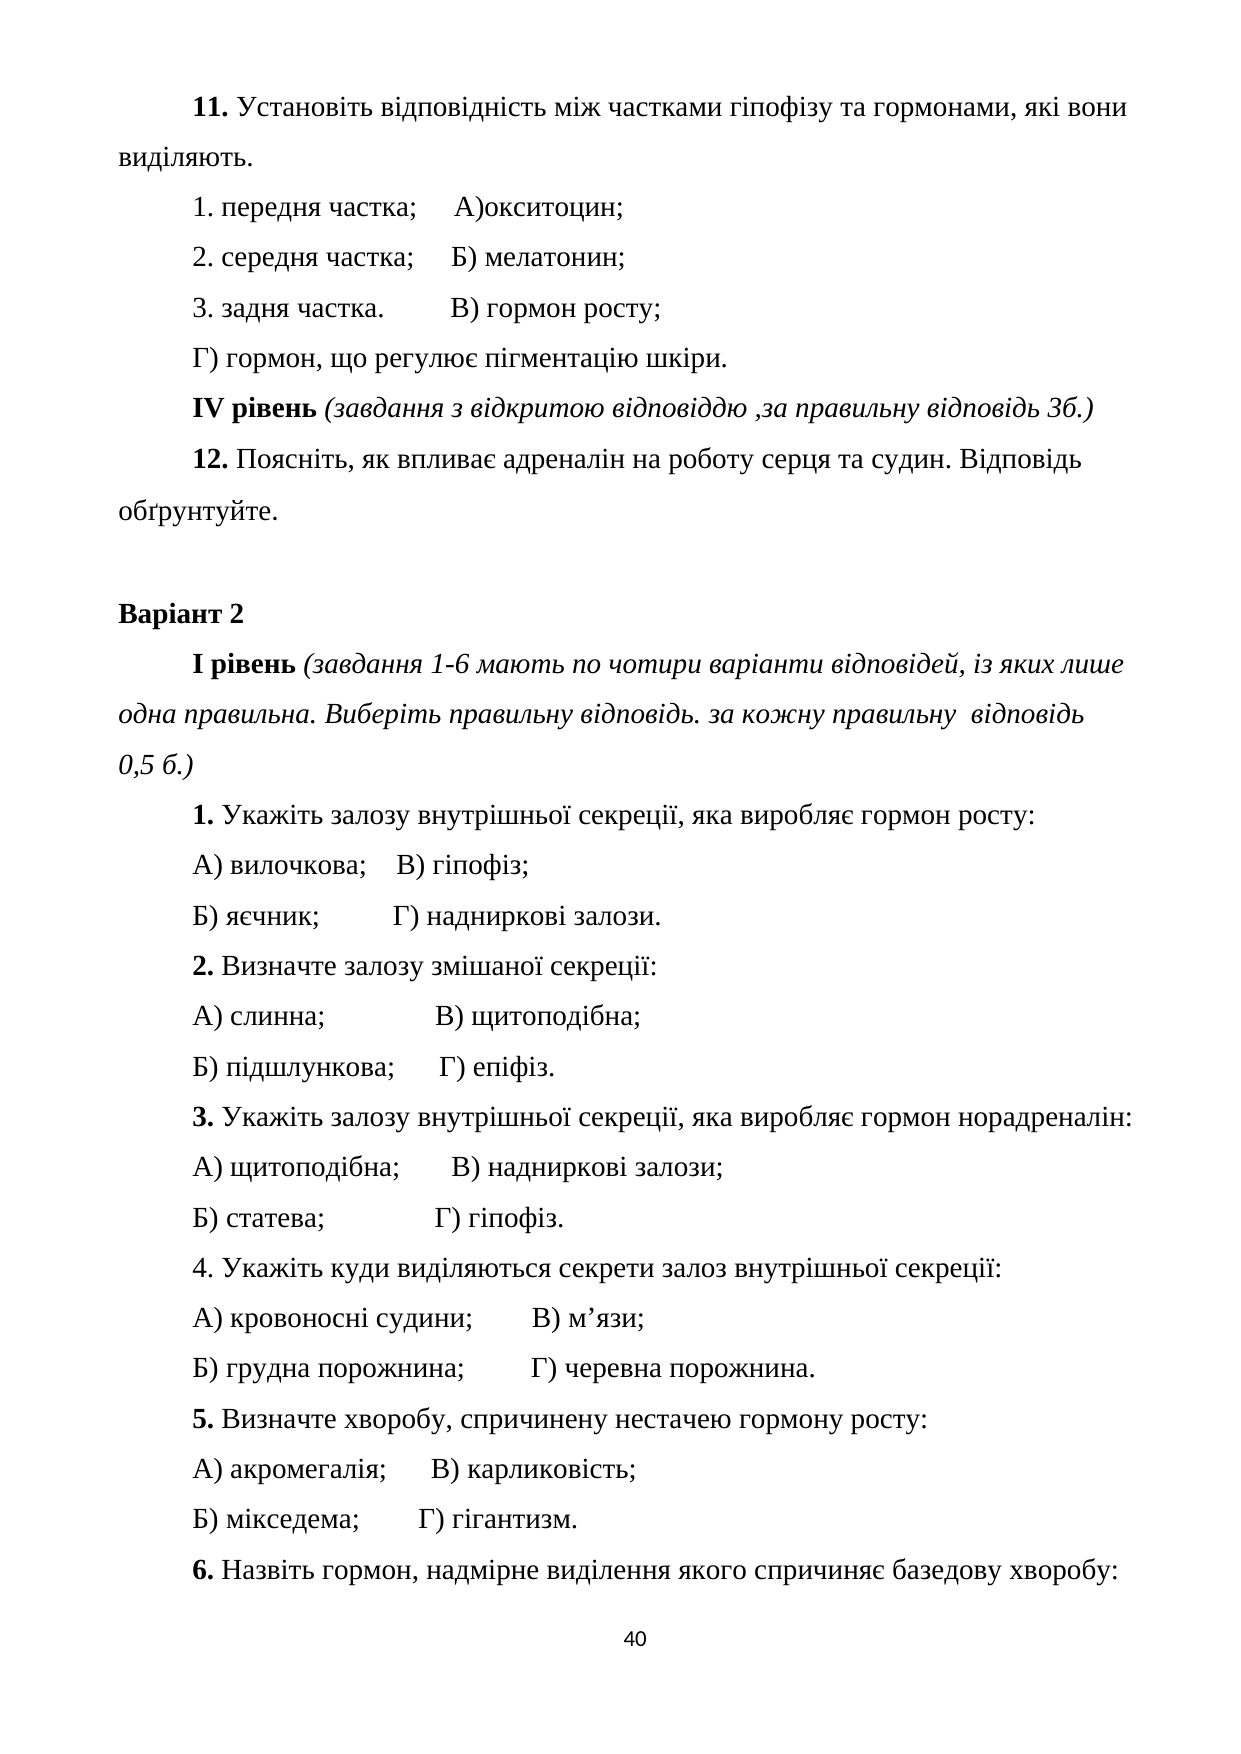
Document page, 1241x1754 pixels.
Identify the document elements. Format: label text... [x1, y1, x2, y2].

text А) щитоподібна; В) надниркові залози; [118, 1149, 1136, 1183]
text 5. Визначте хворобу, спричинену нестачею гормону росту: [118, 1401, 1136, 1434]
text Г) гормон, що регулює пігментацію шкіри. [118, 340, 1136, 374]
text 2. Визначте залозу змішаної секреції: [118, 948, 1136, 982]
text 2. середня частка; Б) мелатонин; [118, 239, 1136, 273]
text 3. задня частка. B) гормон росту; [118, 290, 1136, 323]
text 12. Поясніть, як впливає адреналін на роботу серця та судин. Відповідь обґрунтуйте. [118, 441, 1136, 528]
text 11. Установіть відповідність між частками гіпофізу та гормонами, які вони виділяють. [118, 89, 1136, 172]
text А) акромегалія; В) карликовість; [118, 1451, 1136, 1485]
text Б) яєчник; Г) надниркові залози. [118, 898, 1136, 931]
text Б) мікседема; Г) гігантизм. [118, 1502, 1136, 1535]
text Б) підшлункова; Г) епіфіз. [118, 1049, 1136, 1082]
text Б) грудна порожнина; Г) черевна порожнина. [118, 1351, 1136, 1384]
text 1. Укажіть залозу внутрішньої секреції, яка виробляє гормон росту: [118, 797, 1136, 831]
text 4. Укажіть куди виділяються секрети залоз внутрішньої секреції: [118, 1250, 1136, 1283]
text 3. Укажіть залозу внутрішньої секреції, яка виробляє гормон норадреналін: [118, 1099, 1136, 1133]
text Варіант 2 [118, 596, 1136, 629]
text Б) статева; Г) гіпофіз. [118, 1200, 1136, 1233]
text А) слинна; В) щитоподібна; [118, 998, 1136, 1032]
text І рівень (завдання 1-6 мають по чотири варіанти відповідей, із яких лише одна правильна. Виберіть правильну відповідь. за кожну правильну відповідь 0,5 б.) [118, 646, 1136, 780]
text ІV рівень (завдання з відкритою відповіддю ,за правильну відповідь 3б.) [118, 391, 1136, 424]
text 6. Назвіть гормон, надмірне виділення якого спричиняє базедову хворобу: [118, 1552, 1136, 1585]
text А) вилочкова; В) гіпофіз; [118, 847, 1136, 881]
text А) кровоносні судини; В) м’язи; [118, 1300, 1136, 1334]
text 1. передня частка; A)окситоцин; [118, 189, 1136, 223]
